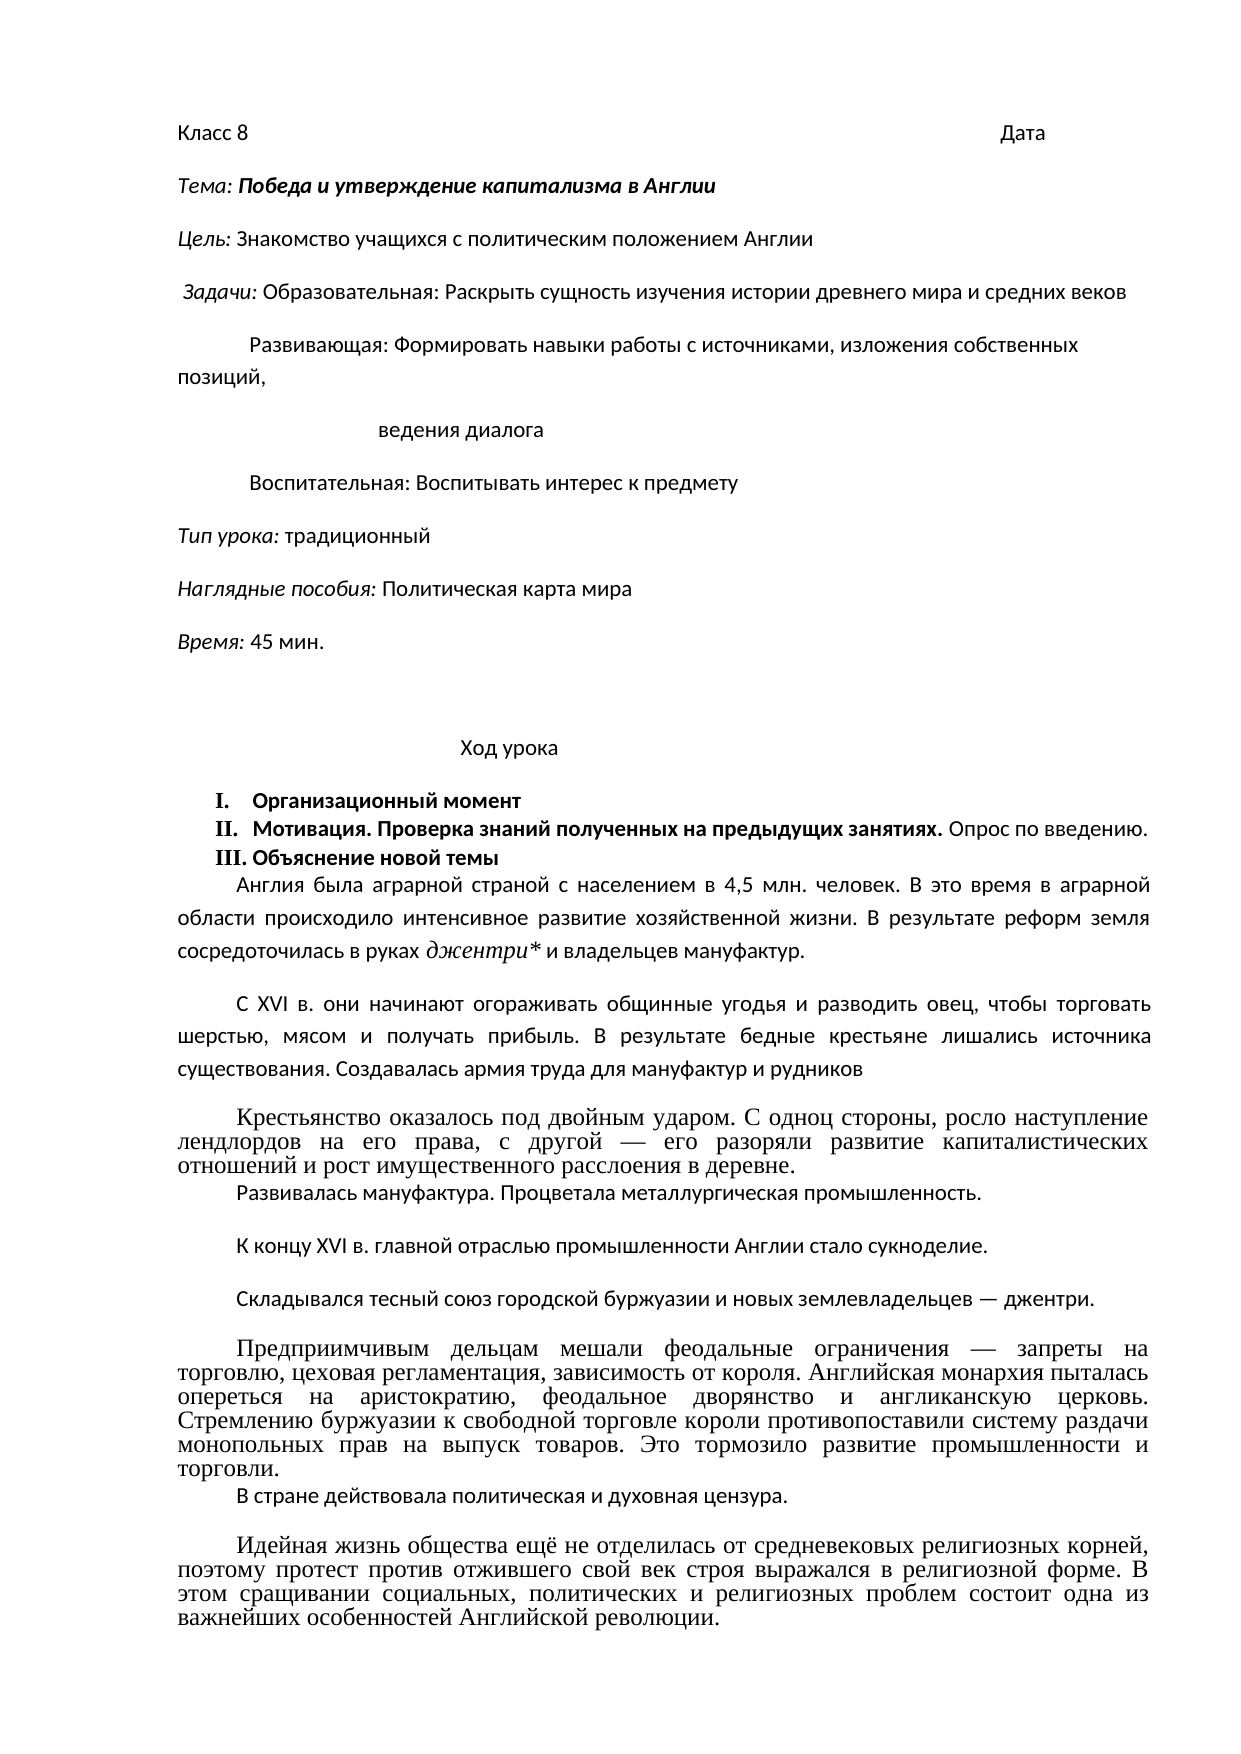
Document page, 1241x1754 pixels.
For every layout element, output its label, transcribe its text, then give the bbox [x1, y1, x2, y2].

list Организационный момент [215, 787, 1152, 814]
text Ход урока [177, 733, 1152, 762]
text К концу XVI в. главной отраслью промышленности Англии стало сукноделие. [177, 1232, 1152, 1259]
text Идейная жизнь общества ещё не отделилась от средневековых религиозных корней, поэтому протест против отжившего свой век строя выражался в религиозной форме. В этом сращивании социальных, политических и религиозных проблем состоит одна из важнейших особенностей Английской революции. [177, 1534, 1149, 1630]
text Воспитательная: Воспитывать интерес к предмету [177, 468, 1152, 496]
text Англия была аграрной страной с населением в 4,5 млн. человек. В это время в аграрной области происходило интенсивное развитие хозяйственной жизни. В результате реформ земля сосредоточилась в руках джентри* и владельцев мануфактур. [177, 871, 1152, 964]
text Предприимчивым дельцам мешали феодальные ограничения — запреты на торговлю, цеховая регламентация, зависимость от короля. Английская монархия пыталась опереться на аристократию, феодальное дворянство и англиканскую церковь. Стремлению буржуазии к свободной торговле короли противопоставили систему раздачи монопольных прав на выпуск товаров. Это тормозило развитие промышленности и торговли. [177, 1338, 1149, 1481]
text Крестьянство оказалось под двойным ударом. С одноц стороны, росло наступление лендлордов на его права, с другой — его разоряли развитие капиталистических отношений и рост имущественного расслоения в деревне. [177, 1107, 1149, 1178]
text Задачи: Образовательная: Раскрыть сущность изучения истории древнего мира и средних веков [177, 277, 1152, 305]
text Время: 45 мин. [177, 627, 1152, 656]
text Цель: Знакомство учащихся с политическим положением Англии [177, 224, 1152, 252]
text В стране действовала политическая и духовная цензура. [177, 1481, 1152, 1509]
text Развивалась мануфактура. Процветала металлургическая промышленность. [177, 1178, 1152, 1207]
text Класс 8 Дата [177, 118, 1152, 146]
text Тема: Победа и утверждение капитализма в Англии [177, 171, 1152, 199]
text ведения диалога [177, 415, 1152, 443]
list Объяснение новой темы [215, 843, 1152, 871]
list Мотивация. Проверка знаний полученных на предыдущих занятиях. Опрос по введению. [215, 814, 1152, 843]
text Тип урока: традиционный [177, 521, 1152, 549]
text Складывался тесный союз городской буржуазии и новых землевладельцев — джентри. [177, 1284, 1152, 1313]
text С XVI в. они начинают огораживать общинные угодья и разводить овец, чтобы торговать шерстью, мясом и получать прибыль. В результате бедные крестьяне лишались источника существования. Создавалась армия труда для мануфактур и рудников [177, 989, 1152, 1082]
text Развивающая: Формировать навыки работы с источниками, изложения собственных позиций, [177, 330, 1152, 390]
text Наглядные пособия: Политическая карта мира [177, 574, 1152, 602]
